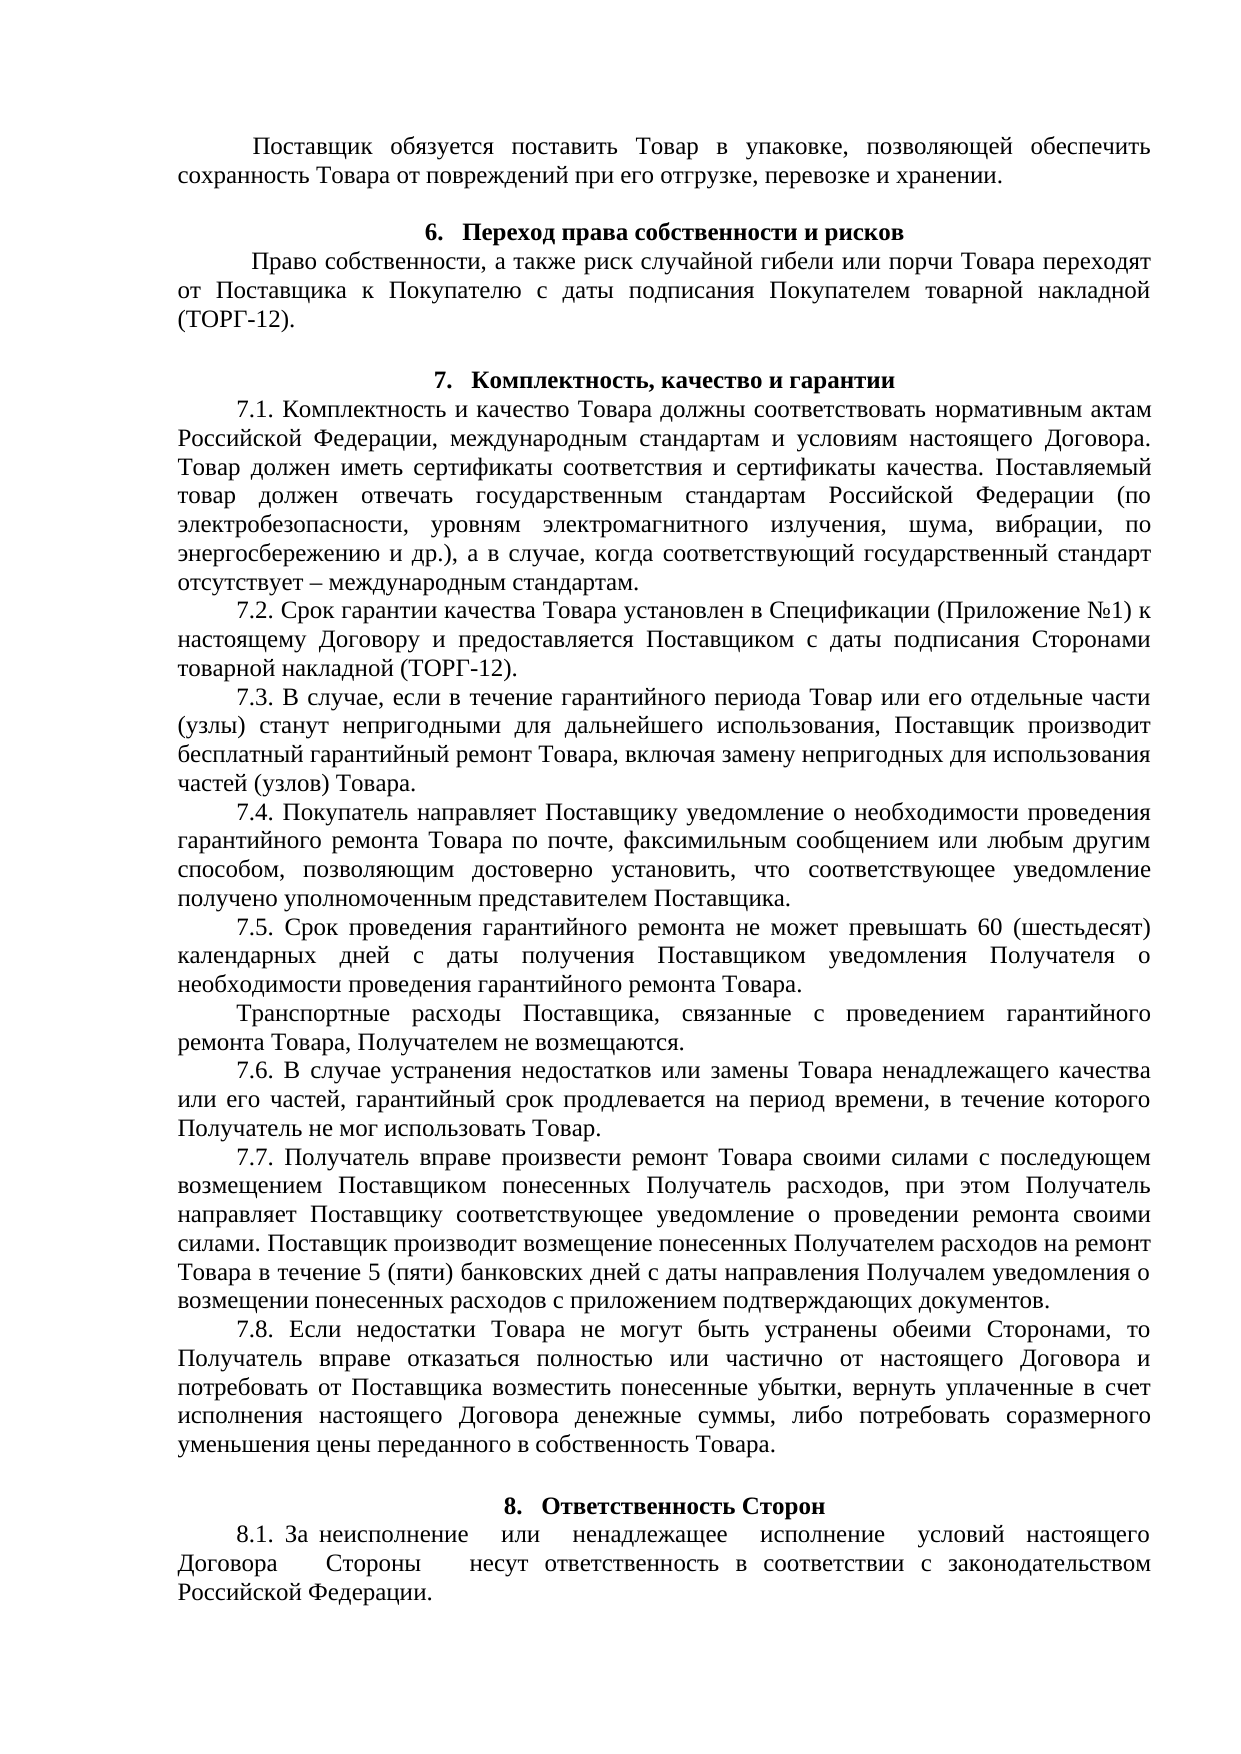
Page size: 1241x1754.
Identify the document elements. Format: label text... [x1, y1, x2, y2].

text 8.1. За неисполнение или ненадлежащее исполнение условий настоящего Договора Стороны несут ответственность в соответствии с законодательством Российской Федерации. [177, 1519, 1152, 1606]
list Ответственность Сторон [177, 1491, 1152, 1519]
text 7.3. В случае, если в течение гарантийного периода Товар или его отдельные части (узлы) станут непригодными для дальнейшего использования, Поставщик производит бесплатный гарантийный ремонт Товара, включая замену непригодных для использования частей (узлов) Товара. [177, 682, 1152, 797]
text Право собственности, а также риск случайной гибели или порчи Товара переходят от Поставщика к Покупателю с даты подписания Покупателем товарной накладной (ТОРГ-12). [177, 246, 1152, 332]
text 7.8. Если недостатки Товара не могут быть устранены обеими Сторонами, то Получатель вправе отказаться полностью или частично от настоящего Договора и потребовать от Поставщика возместить понесенные убытки, вернуть уплаченные в счет исполнения настоящего Договора денежные суммы, либо потребовать соразмерного уменьшения цены переданного в собственность Товара. [177, 1314, 1152, 1458]
text 7.1. Комплектность и качество Товара должны соответствовать нормативным актам Российской Федерации, международным стандартам и условиям настоящего Договора. Товар должен иметь сертификаты соответствия и сертификаты качества. Поставляемый товар должен отвечать государственным стандартам Российской Федерации (по электробезопасности, уровням электромагнитного излучения, шума, вибрации, по энергосбережению и др.), а в случае, когда соответствующий государственный стандарт отсутствует – международным стандартам. [177, 394, 1152, 595]
text 7.6. В случае устранения недостатков или замены Товара ненадлежащего качества или его частей, гарантийный срок продлевается на период времени, в течение которого Получатель не мог использовать Товар. [177, 1055, 1152, 1142]
text 7.4. Покупатель направляет Поставщику уведомление о необходимости проведения гарантийного ремонта Товара по почте, факсимильным сообщением или любым другим способом, позволяющим достоверно установить, что соответствующее уведомление получено уполномоченным представителем Поставщика. [177, 797, 1152, 912]
text 7.5. Срок проведения гарантийного ремонта не может превышать 60 (шестьдесят) календарных дней с даты получения Поставщиком уведомления Получателя о необходимости проведения гарантийного ремонта Товара. [177, 912, 1152, 998]
text Поставщик обязуется поставить Товар в упаковке, позволяющей обеспечить сохранность Товара от повреждений при его отгрузке, перевозке и хранении. [177, 131, 1152, 189]
list Комплектность, качество и гарантии [177, 365, 1152, 394]
list Переход права собственности и рисков [177, 217, 1152, 246]
text 7.2. Срок гарантии качества Товара установлен в Спецификации (Приложение №1) к настоящему Договору и предоставляется Поставщиком с даты подписания Сторонами товарной накладной (ТОРГ-12). [177, 595, 1152, 682]
text 7.7. Получатель вправе произвести ремонт Товара своими силами с последующем возмещением Поставщиком понесенных Получатель расходов, при этом Получатель направляет Поставщику соответствующее уведомление о проведении ремонта своими силами. Поставщик производит возмещение понесенных Получателем расходов на ремонт Товара в течение 5 (пяти) банковских дней с даты направления Получалем уведомления о возмещении понесенных расходов с приложением подтверждающих документов. [177, 1142, 1152, 1314]
text Транспортные расходы Поставщика, связанные с проведением гарантийного ремонта Товара, Получателем не возмещаются. [177, 998, 1152, 1055]
